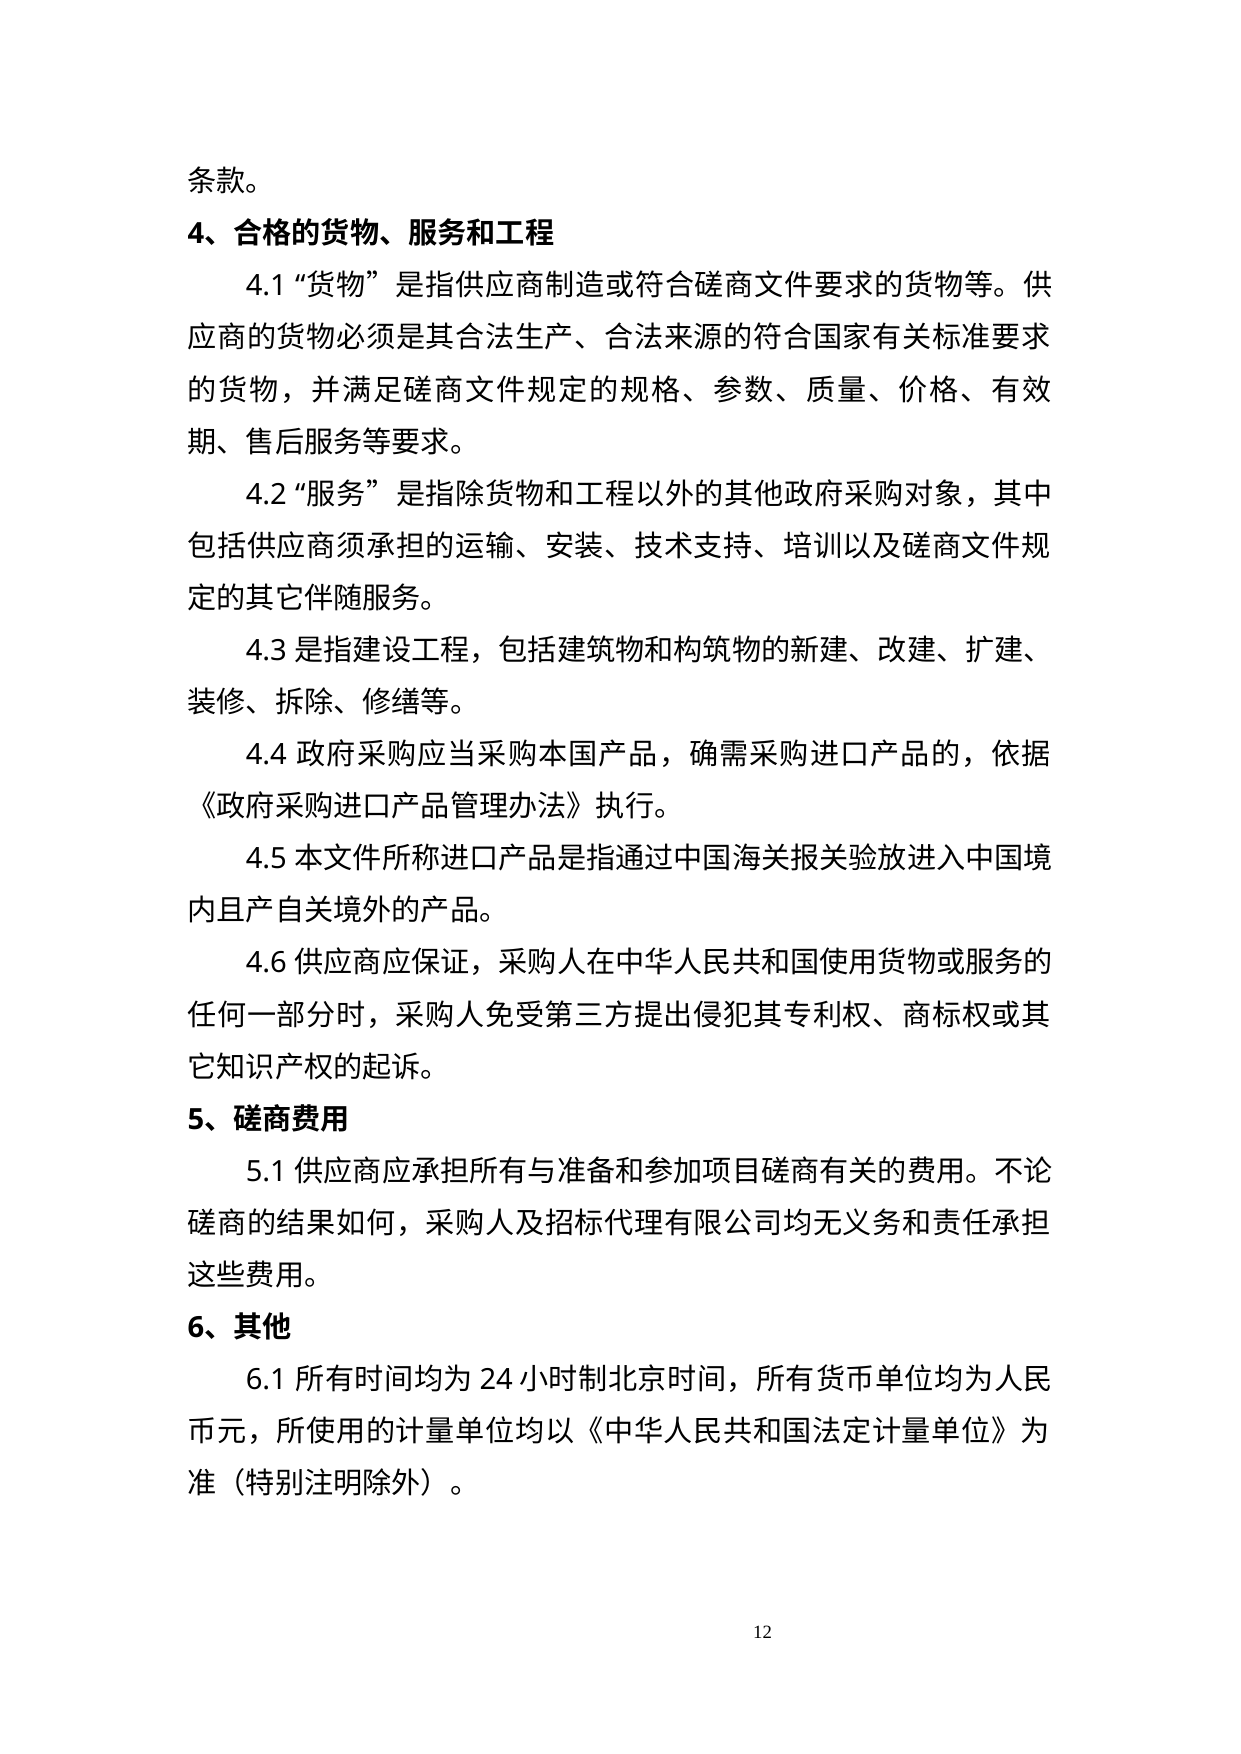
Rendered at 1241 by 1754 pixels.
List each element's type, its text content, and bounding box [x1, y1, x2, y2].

text 4.4 政府采购应当采购本国产品，确需采购进口产品的，依据《政府采购进口产品管理办法》执行。 [187, 723, 1053, 827]
text 4、合格的货物、服务和工程 [187, 202, 1053, 254]
text 4.1 “货物”是指供应商制造或符合磋商文件要求的货物等。供应商的货物必须是其合法生产、合法来源的符合国家有关标准要求的货物，并满足磋商文件规定的规格、参数、质量、价格、有效期、售后服务等要求。 [187, 254, 1053, 462]
text 6、其他 [187, 1296, 1053, 1348]
text 4.6 供应商应保证，采购人在中华人民共和国使用货物或服务的任何一部分时，采购人免受第三方提出侵犯其专利权、商标权或其它知识产权的起诉。 [187, 931, 1053, 1087]
text 4.3 是指建设工程，包括建筑物和构筑物的新建、改建、扩建、装修、拆除、修缮等。 [187, 619, 1053, 723]
text 4.5 本文件所称进口产品是指通过中国海关报关验放进入中国境内且产自关境外的产品。 [187, 827, 1053, 931]
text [187, 150, 1053, 202]
text 5、磋商费用 [187, 1087, 1053, 1139]
text 6.1 所有时间均为24小时制北京时间，所有货币单位均为人民币元，所使用的计量单位均以《中华人民共和国法定计量单位》为准（特别注明除外）。 [187, 1348, 1053, 1504]
text 5.1 供应商应承担所有与准备和参加项目磋商有关的费用。不论磋商的结果如何，采购人及招标代理有限公司均无义务和责任承担这些费用。 [187, 1139, 1053, 1296]
text 4.2 “服务”是指除货物和工程以外的其他政府采购对象，其中包括供应商须承担的运输、安装、技术支持、培训以及磋商文件规定的其它伴随服务。 [187, 462, 1053, 619]
